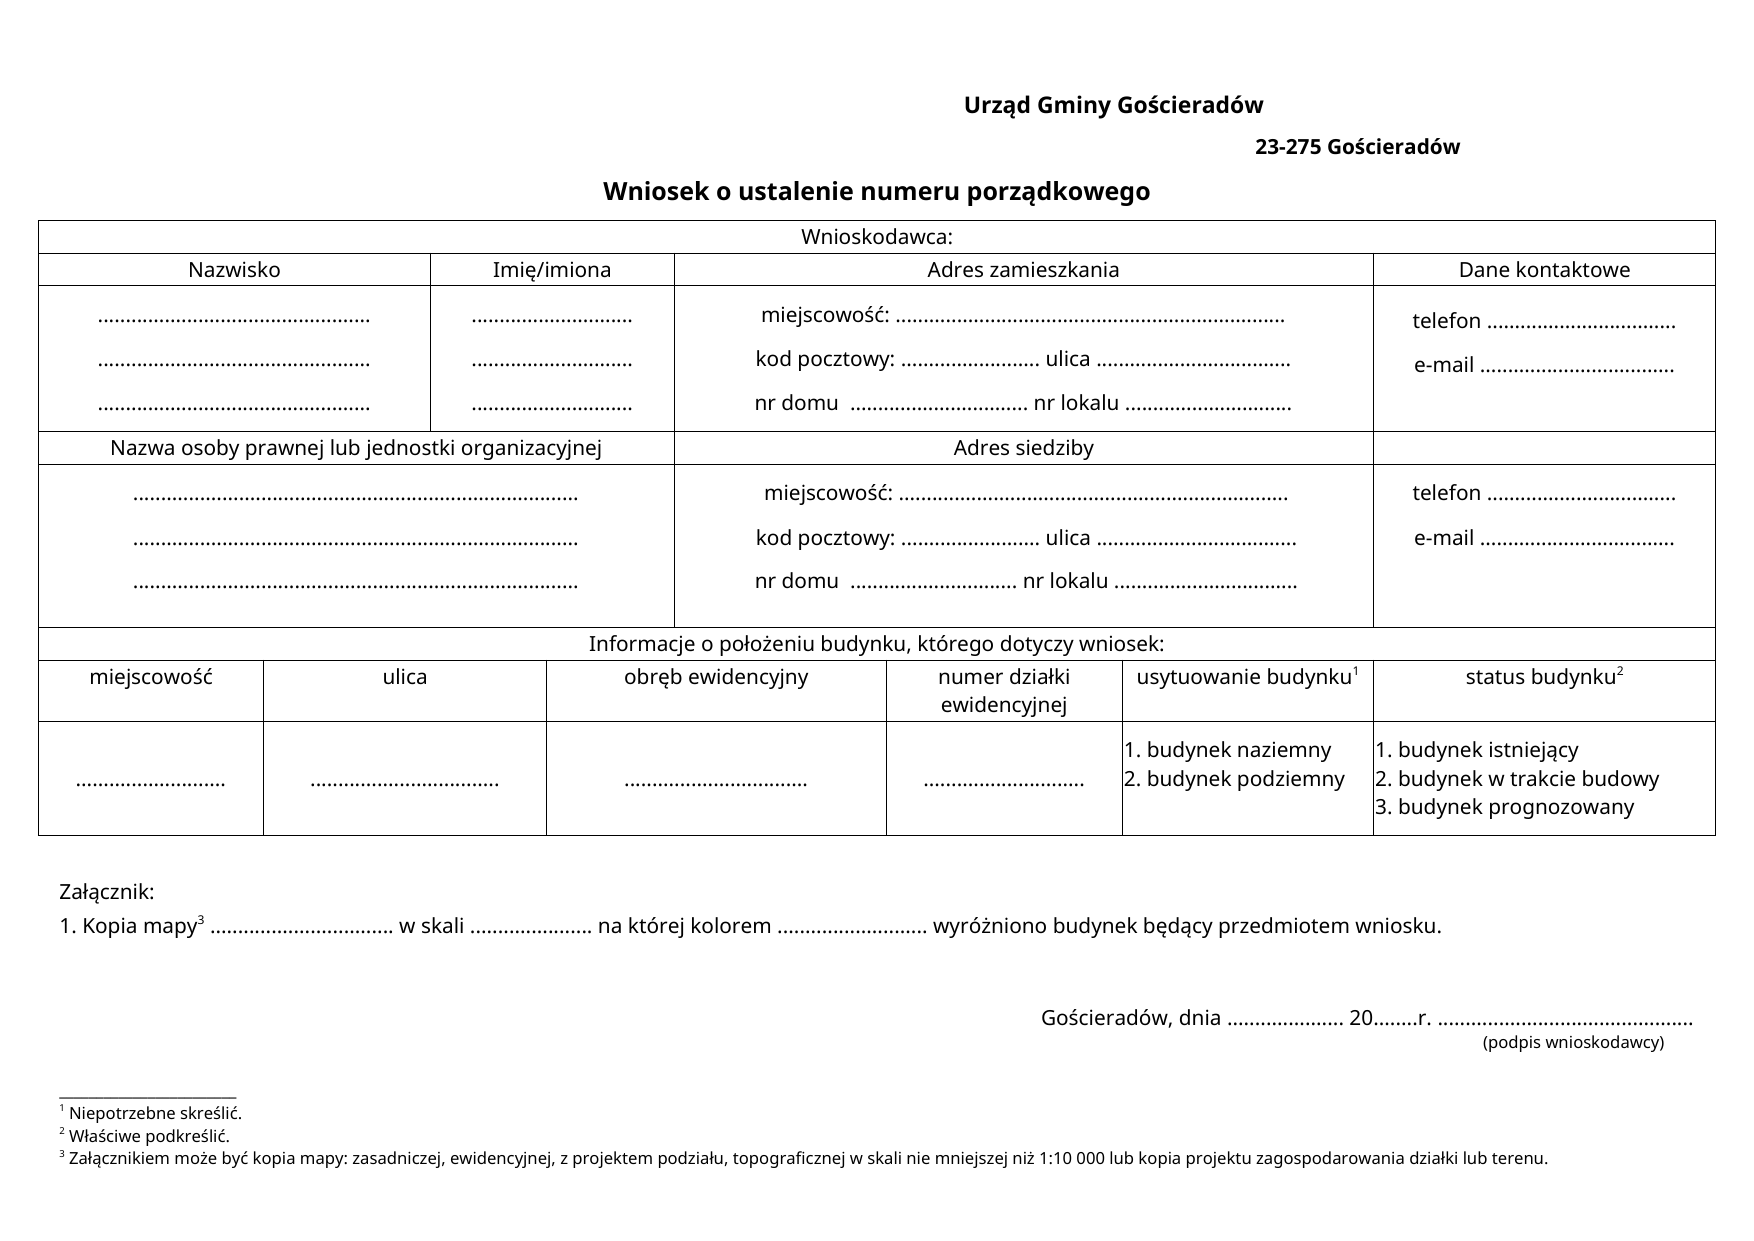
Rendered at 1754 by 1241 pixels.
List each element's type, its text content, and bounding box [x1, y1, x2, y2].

table_cell Dane kontaktowe [1374, 254, 1715, 285]
table_cell ................................................................................ [39, 521, 674, 565]
text (podpis wnioskodawcy) [59, 1031, 1695, 1054]
table_cell miejscowość: ...................................................................... [675, 465, 1373, 521]
table_cell Imię/imiona [431, 254, 674, 285]
table_cell ............................. [431, 387, 674, 431]
table_cell 1. budynek istniejący 2. budynek w trakcie budowy 3. budynek prognozowany [1374, 722, 1715, 835]
table_cell obręb ewidencyjny [547, 661, 886, 721]
table_cell numer działki ewidencyjnej [887, 661, 1122, 721]
table_cell ................................................. [39, 387, 430, 431]
table_cell ............................. [887, 722, 1122, 835]
table_cell ................................................. [39, 343, 430, 387]
text 1 Niepotrzebne skreślić. [59, 1101, 1695, 1124]
text Załącznik: [59, 848, 1695, 905]
table_cell ................................................................................ [39, 565, 674, 627]
text Wniosek o ustalenie numeru porządkowego [59, 173, 1695, 207]
text ________________________ [59, 1079, 1695, 1101]
table_cell ................................................................................ [39, 465, 674, 521]
table_cell nr domu .............................. nr lokalu ................................. [675, 565, 1373, 627]
table_cell status budynku2 [1374, 661, 1715, 721]
table_cell usytuowanie budynku1 [1123, 661, 1373, 721]
table_cell Adres siedziby [675, 432, 1373, 463]
table_cell Adres zamieszkania [675, 254, 1373, 285]
table_cell ................................................. [39, 286, 430, 343]
table_cell 1. budynek naziemny 2. budynek podziemny [1123, 722, 1373, 835]
table_cell [1374, 432, 1715, 463]
table_cell ulica [264, 661, 546, 721]
table_cell ................................. [547, 722, 886, 835]
table_cell Nazwisko [39, 254, 430, 285]
table_cell kod pocztowy: ......................... ulica ................................... [675, 343, 1373, 387]
table_cell e-mail ................................... [1374, 521, 1715, 565]
table_cell kod pocztowy: ......................... ulica .................................... [675, 521, 1373, 565]
table_cell miejscowość: ...................................................................... [675, 286, 1373, 343]
table_cell ............................. [431, 286, 674, 343]
table_header Wnioskodawca: [39, 221, 1715, 252]
text 23-275 Gościeradów [1255, 132, 1695, 161]
table_cell [1374, 565, 1715, 627]
table_cell ............................. [431, 343, 674, 387]
table_cell miejscowość [39, 661, 263, 721]
table_cell telefon .................................. [1374, 286, 1715, 343]
table_cell [1374, 387, 1715, 431]
table_cell telefon .................................. [1374, 465, 1715, 521]
table_cell Informacje o położeniu budynku, którego dotyczy wniosek: [39, 628, 1715, 659]
text Gościeradów, dnia ..................... 20........r. .............................................. [59, 1003, 1695, 1031]
table_cell Nazwa osoby prawnej lub jednostki organizacyjnej [39, 432, 674, 463]
text 3 Załącznikiem może być kopia mapy: zasadniczej, ewidencyjnej, z projektem podziału, topograficznej w skali nie mniejszej niż 1:10 000 lub kopia projektu zagospodarowania działki lub terenu. [59, 1147, 1695, 1169]
text Urząd Gminy Gościeradów [59, 89, 1695, 120]
table_cell ........................... [39, 722, 263, 835]
table_cell nr domu ................................ nr lokalu .............................. [675, 387, 1373, 431]
table_cell e-mail ................................... [1374, 343, 1715, 387]
text 1. Kopia mapy3 ................................. w skali ...................... na której kolorem ........................... wyróżniono budynek będący przedmiotem wniosku. [59, 912, 1695, 940]
text 2 Właściwe podkreślić. [59, 1124, 1695, 1147]
table_cell .................................. [264, 722, 546, 835]
